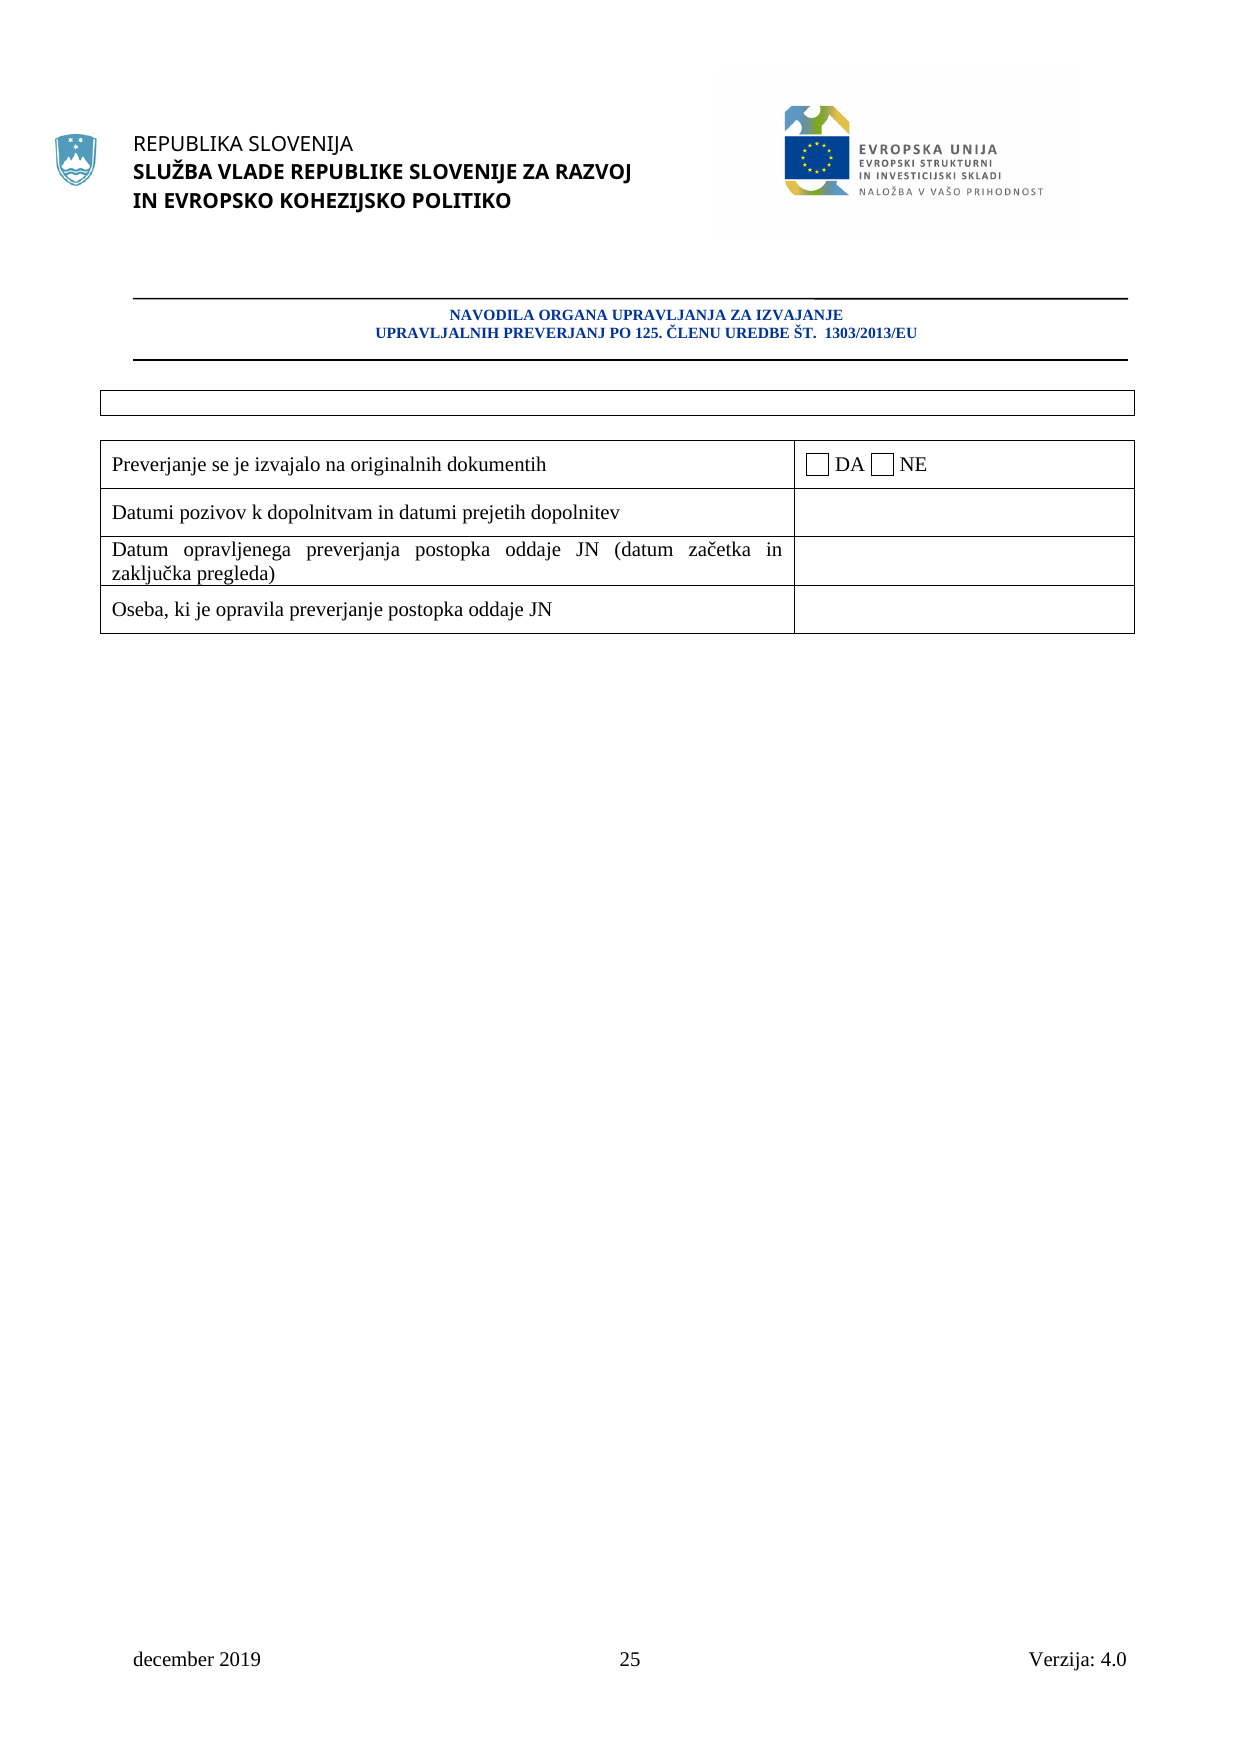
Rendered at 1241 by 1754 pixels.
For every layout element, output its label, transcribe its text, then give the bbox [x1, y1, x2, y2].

table_cell [795, 586, 1134, 633]
table_cell [795, 489, 1134, 536]
picture [718, 67, 1074, 239]
table_cell [795, 537, 1134, 585]
table_cell [101, 391, 1134, 414]
table_header Preverjanje se je izvajalo na originalnih dokumentih [101, 441, 794, 488]
table_cell Oseba, ki je opravila preverjanje postopka oddaje JN [101, 586, 794, 633]
table_header DA NE [795, 441, 1134, 488]
table_cell Datumi pozivov k dopolnitvam in datumi prejetih dopolnitev [101, 489, 794, 536]
table_cell Datum opravljenega preverjanja postopka oddaje JN (datum začetka in zaključka pregleda) [101, 537, 794, 585]
picture [49, 128, 100, 186]
